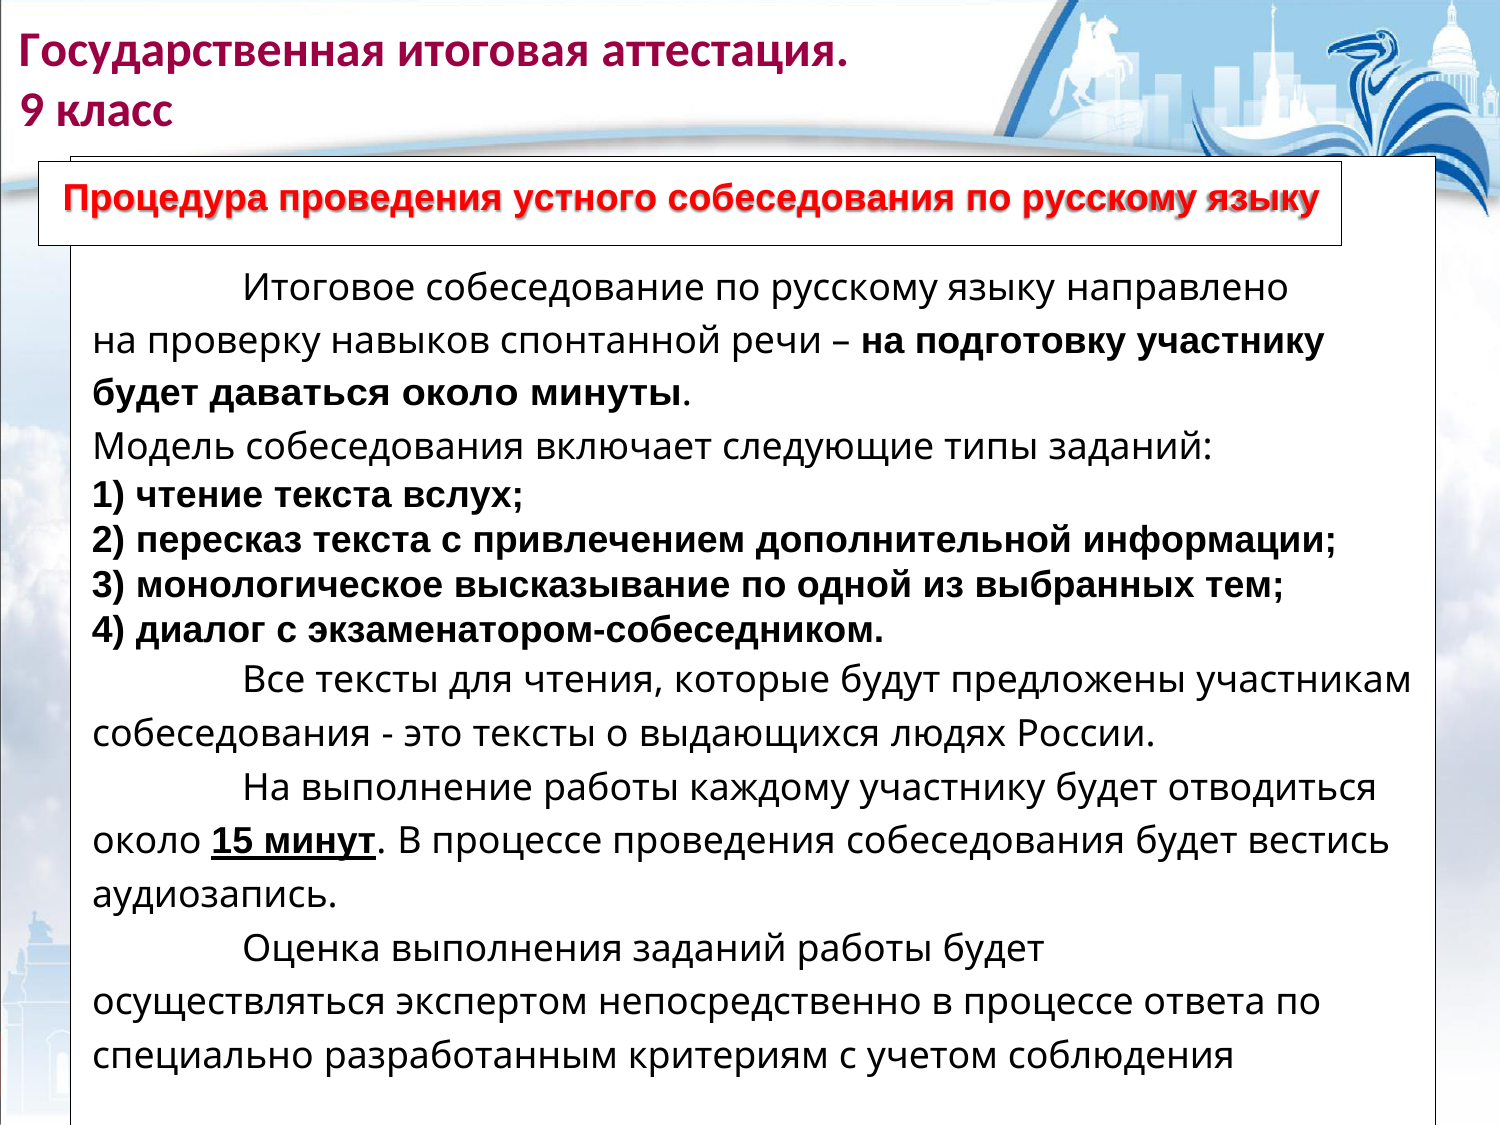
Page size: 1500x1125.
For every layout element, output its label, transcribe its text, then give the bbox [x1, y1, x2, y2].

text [92, 921, 1332, 1079]
list чтение текста вслух; [92, 472, 1479, 515]
text Итоговое собеседование по русскому языку направлено на проверку навыков спонтанной речи – на подготовку участнику будет даваться около минуты. [92, 260, 1332, 416]
picture [0, 0, 1500, 1125]
subtitle Государственная итоговая аттестация. 9 класс [19, 19, 881, 138]
picture [71, 157, 1435, 175]
text Модель собеседования включает следующие типы заданий: [92, 419, 1479, 470]
list диалог с экзаменатором-собеседником. [92, 607, 1479, 650]
text На выполнение работы каждому участнику будет отводиться около 15 минут. В процессе проведения собеседования будет вестись аудиозапись. [92, 760, 1457, 918]
picture [39, 162, 1341, 245]
text Все тексты для чтения, которые будут предложены участникам собеседования - это тексты о выдающихся людях России. [92, 653, 1479, 757]
text Процедура проведения устного собеседования по русскому языку [62, 175, 1479, 218]
list монологическое высказывание по одной из выбранных тем; [92, 562, 1479, 605]
list пересказ текста с привлечением дополнительной информации; [92, 517, 1479, 560]
picture [71, 218, 1435, 1125]
